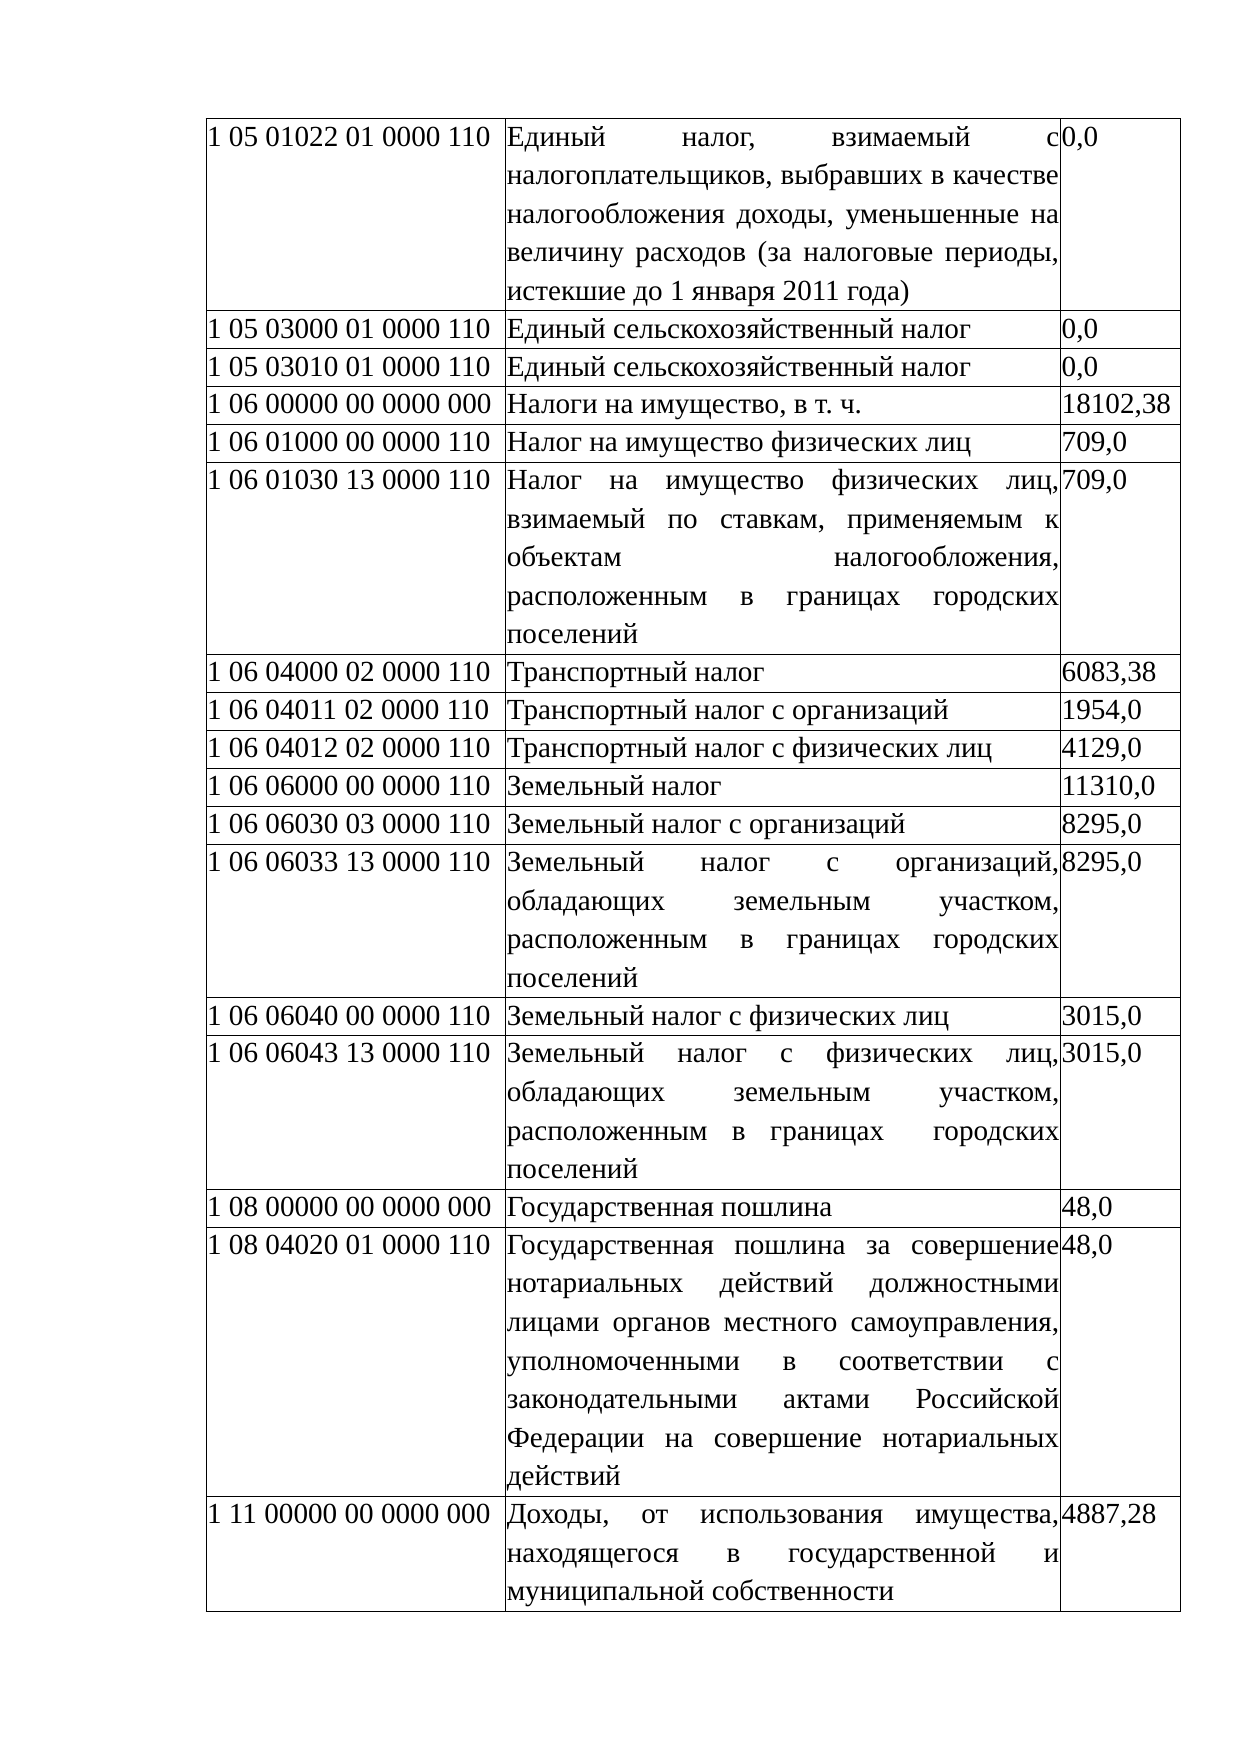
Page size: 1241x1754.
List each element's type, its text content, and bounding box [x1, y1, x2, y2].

table_cell 4887,28 [1061, 1497, 1180, 1611]
table_cell 709,0 [1061, 463, 1180, 654]
table_cell Государственная пошлина [506, 1190, 1060, 1226]
table_cell 1 06 06043 13 0000 110 [207, 1036, 505, 1188]
table_cell 1 05 03010 01 0000 110 [207, 349, 505, 386]
table_cell 709,0 [1061, 425, 1180, 462]
table_cell 48,0 [1061, 1228, 1180, 1496]
table_cell 1 08 04020 01 0000 110 [207, 1228, 505, 1496]
table_cell 8295,0 [1061, 845, 1180, 997]
table_cell 0,0 [1061, 349, 1180, 386]
table_cell 3015,0 [1061, 998, 1180, 1035]
table_cell 1 06 04011 02 0000 110 [207, 693, 505, 730]
table_cell Земельный налог с физических лиц, обладающих земельным участком, расположенным в границах городских поселений [506, 1036, 1060, 1188]
table_cell Государственная пошлина за совершение нотариальных действий должностными лицами органов местного самоуправления, уполномоченными в соответствии с законодательными актами Российской Федерации на совершение нотариальных действий [506, 1228, 1060, 1496]
table_cell 1 06 01000 00 0000 110 [207, 425, 505, 462]
table_cell 1 08 00000 00 0000 000 [207, 1190, 505, 1226]
table_cell 1954,0 [1061, 693, 1180, 730]
table_cell 1 06 06040 00 0000 110 [207, 998, 505, 1035]
table_cell Единый сельскохозяйственный налог [506, 349, 1060, 386]
table_cell 1 05 03000 01 0000 110 [207, 311, 505, 348]
table_cell 1 06 04000 02 0000 110 [207, 655, 505, 692]
table_cell 1 06 06000 00 0000 110 [207, 769, 505, 806]
table_cell 1 06 00000 00 0000 000 [207, 387, 505, 424]
table_cell Единый сельскохозяйственный налог [506, 311, 1060, 348]
table_cell 1 06 04012 02 0000 110 [207, 731, 505, 768]
table_cell 1 06 01030 13 0000 110 [207, 463, 505, 654]
table_cell 0,0 [1061, 311, 1180, 348]
table_cell Транспортный налог с организаций [506, 693, 1060, 730]
table_cell Доходы, от использования имущества, находящегося в государственной и муниципальной собственности [506, 1497, 1060, 1611]
table_cell Транспортный налог с физических лиц [506, 731, 1060, 768]
table_cell 1 05 01022 01 0000 110 [207, 119, 505, 310]
table_cell 48,0 [1061, 1190, 1180, 1226]
table_cell Земельный налог [506, 769, 1060, 806]
table_cell Налог на имущество физических лиц [506, 425, 1060, 462]
table_cell Земельный налог с физических лиц [506, 998, 1060, 1035]
table_cell 4129,0 [1061, 731, 1180, 768]
table_cell 1 06 06030 03 0000 110 [207, 807, 505, 843]
table_cell Земельный налог с организаций, обладающих земельным участком, расположенным в границах городских поселений [506, 845, 1060, 997]
table_cell Налог на имущество физических лиц, взимаемый по ставкам, применяемым к объектам налогообложения, расположенным в границах городских поселений [506, 463, 1060, 654]
table_cell Транспортный налог [506, 655, 1060, 692]
table_cell Единый налог, взимаемый с налогоплательщиков, выбравших в качестве налогообложения доходы, уменьшенные на величину расходов (за налоговые периоды, истекшие до 1 января 2011 года) [506, 119, 1060, 310]
table_cell 3015,0 [1061, 1036, 1180, 1188]
table_cell 0,0 [1061, 119, 1180, 310]
table_cell 1 06 06033 13 0000 110 [207, 845, 505, 997]
table_cell 8295,0 [1061, 807, 1180, 843]
table_cell 11310,0 [1061, 769, 1180, 806]
table_cell 6083,38 [1061, 655, 1180, 692]
table_cell 1 11 00000 00 0000 000 [207, 1497, 505, 1611]
table_cell 18102,38 [1061, 387, 1180, 424]
table_cell Земельный налог с организаций [506, 807, 1060, 843]
table_cell Налоги на имущество, в т. ч. [506, 387, 1060, 424]
